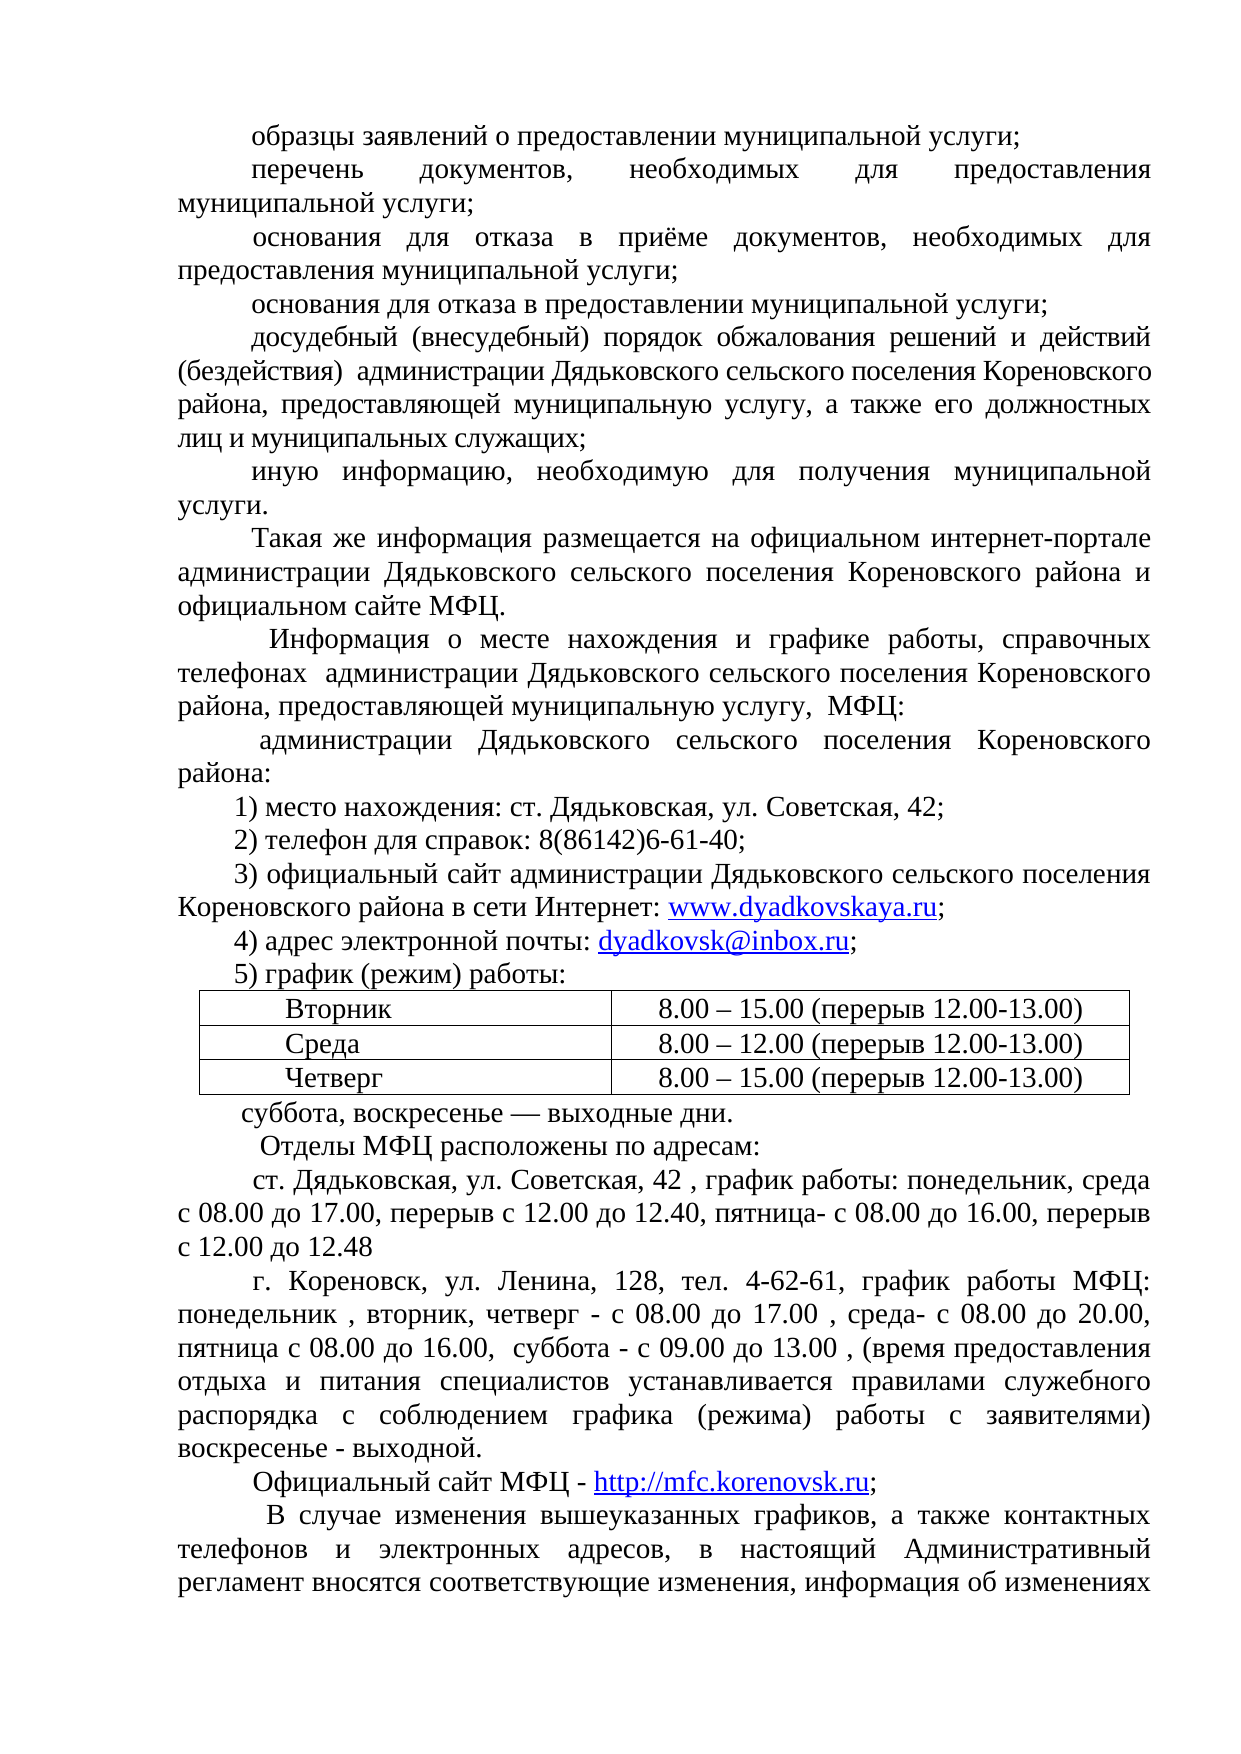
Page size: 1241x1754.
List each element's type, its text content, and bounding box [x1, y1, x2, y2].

text Официальный сайт МФЦ - http://mfc.korenovsk.ru; [177, 1464, 1152, 1497]
text 3) официальный сайт администрации Дядьковского сельского поселения Кореновского района в сети Интернет: www.dyadkovskaya.ru; [177, 856, 1152, 923]
text администрации Дядьковского сельского поселения Кореновского района: [177, 722, 1152, 789]
text перечень документов, необходимых для предоставления муниципальной услуги; [177, 152, 1152, 219]
text основания для отказа в предоставлении муниципальной услуги; [177, 286, 1152, 319]
text иную информацию, необходимую для получения муниципальной услуги. [177, 453, 1152, 521]
text 2) телефон для справок: 8(86142)6-61-40; [177, 822, 1152, 856]
text Информация о месте нахождения и графике работы, справочных телефонах администрации Дядьковского сельского поселения Кореновского района, предоставляющей муниципальную услугу, МФЦ: [177, 621, 1152, 722]
table_cell Среда [200, 1026, 611, 1059]
text г. Кореновск, ул. Ленина, 128, тел. 4-62-61, график работы МФЦ: понедельник , вторник, четверг - с 08.00 до 17.00 , среда- с 08.00 до 20.00, пятница с 08.00 до 16.00, суббота - с 09.00 до 13.00 , (время предоставления отдыха и питания специалистов устанавливается правилами служебного распорядка с соблюдением графика (режима) работы с заявителями) воскресенье - выходной. [177, 1263, 1152, 1464]
text 4) адрес электронной почты: dyadkovsk@inbox.ru; [177, 923, 1152, 957]
table_cell 8.00 – 15.00 (перерыв 12.00-13.00) [612, 1060, 1129, 1094]
table_cell 8.00 – 12.00 (перерыв 12.00-13.00) [612, 1026, 1129, 1059]
table_header 8.00 – 15.00 (перерыв 12.00-13.00) [612, 991, 1129, 1025]
table_header Вторник [200, 991, 611, 1025]
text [177, 1497, 1152, 1598]
text ст. Дядьковская, ул. Советская, 42 , график работы: понедельник, среда с 08.00 до 17.00, перерыв с 12.00 до 12.40, пятница- с 08.00 до 16.00, перерыв с 12.00 до 12.48 [177, 1162, 1152, 1263]
text суббота, воскресенье — выходные дни. [177, 1095, 1152, 1128]
text Такая же информация размещается на официальном интернет-портале администрации Дядьковского сельского поселения Кореновского района и официальном сайте МФЦ. [177, 521, 1152, 621]
text 5) график (режим) работы: [177, 957, 1152, 990]
text 1) место нахождения: ст. Дядьковская, ул. Cоветская, 42; [177, 789, 1152, 822]
table_cell Четверг [200, 1060, 611, 1094]
text основания для отказа в приёме документов, необходимых для предоставления муниципальной услуги; [177, 219, 1152, 286]
text образцы заявлений о предоставлении муниципальной услуги; [177, 118, 1152, 152]
text Отделы МФЦ расположены по адресам: [177, 1128, 1152, 1162]
text досудебный (внесудебный) порядок обжалования решений и действий (бездействия) администрации Дядьковского сельского поселения Кореновского района, предоставляющей муниципальную услугу, а также его должностных лиц и муниципальных служащих; [177, 319, 1152, 453]
